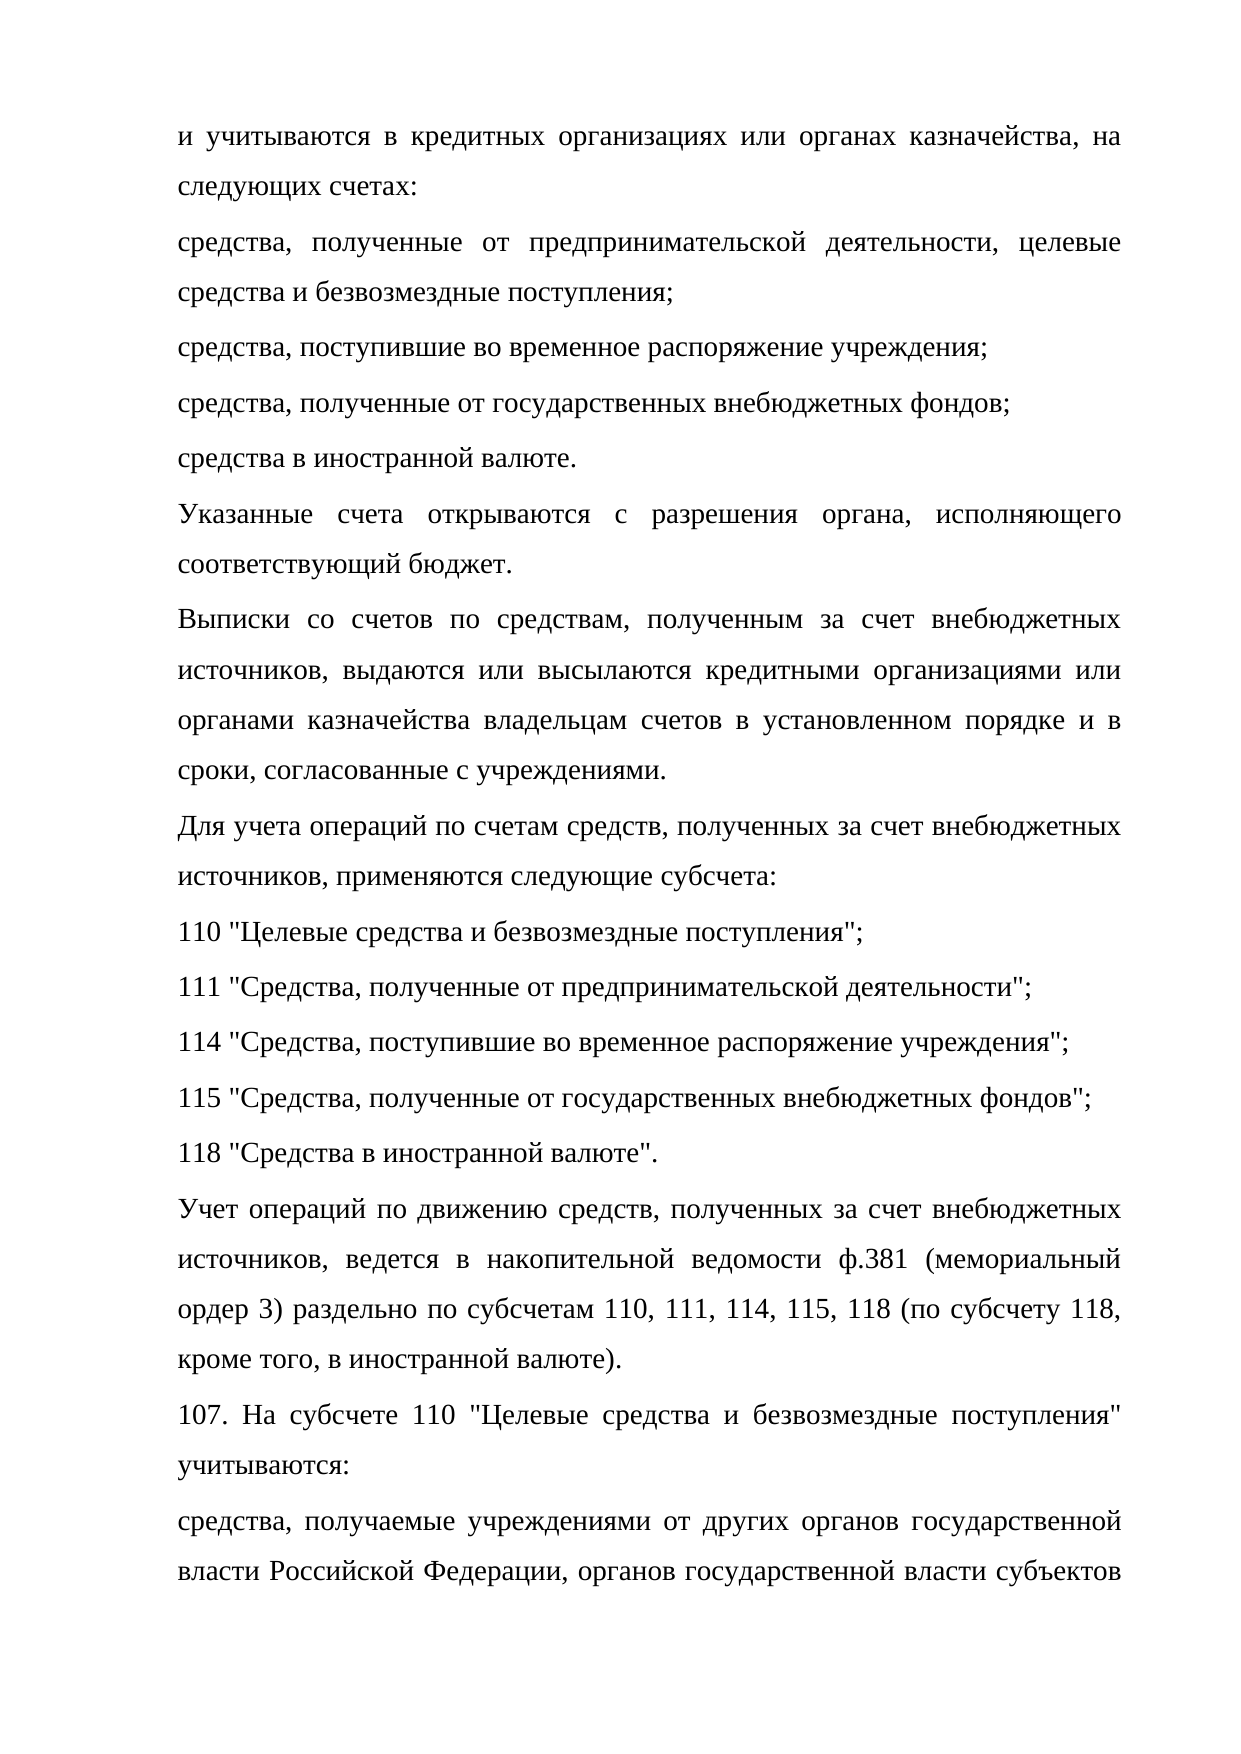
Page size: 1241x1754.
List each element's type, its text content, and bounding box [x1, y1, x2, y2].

text 107. На субсчете 110 "Целевые средства и безвозмездные поступления" учитываются: [177, 1397, 1122, 1481]
text Указанные счета открываются с разрешения органа, исполняющего соответствующий бюджет. [177, 496, 1122, 580]
text Для учета операций по счетам средств, полученных за счет внебюджетных источников, применяются следующие субсчета: [177, 808, 1122, 892]
text средства, полученные от предпринимательской деятельности, целевые средства и безвозмездные поступления; [177, 224, 1122, 308]
text средства, полученные от государственных внебюджетных фондов; [177, 385, 1122, 418]
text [177, 1503, 1122, 1587]
text средства в иностранной валюте. [177, 440, 1122, 474]
text Учет операций по движению средств, полученных за счет внебюджетных источников, ведется в накопительной ведомости ф.381 (мемориальный ордер 3) раздельно по субсчетам 110, 111, 114, 115, 118 (по субсчету 118, кроме того, в иностранной валюте). [177, 1191, 1122, 1375]
text средства, поступившие во временное распоряжение учреждения; [177, 329, 1122, 363]
text 111 "Средства, полученные от предпринимательской деятельности"; [177, 969, 1122, 1003]
text Выписки со счетов по средствам, полученным за счет внебюджетных источников, выдаются или высылаются кредитными организациями или органами казначейства владельцам счетов в установленном порядке и в сроки, согласованные с учреждениями. [177, 602, 1122, 786]
text 118 "Средства в иностранной валюте". [177, 1135, 1122, 1169]
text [177, 118, 1122, 202]
text 114 "Средства, поступившие во временное распоряжение учреждения"; [177, 1024, 1122, 1058]
text 115 "Средства, полученные от государственных внебюджетных фондов"; [177, 1080, 1122, 1113]
text 110 "Целевые средства и безвозмездные поступления"; [177, 914, 1122, 947]
